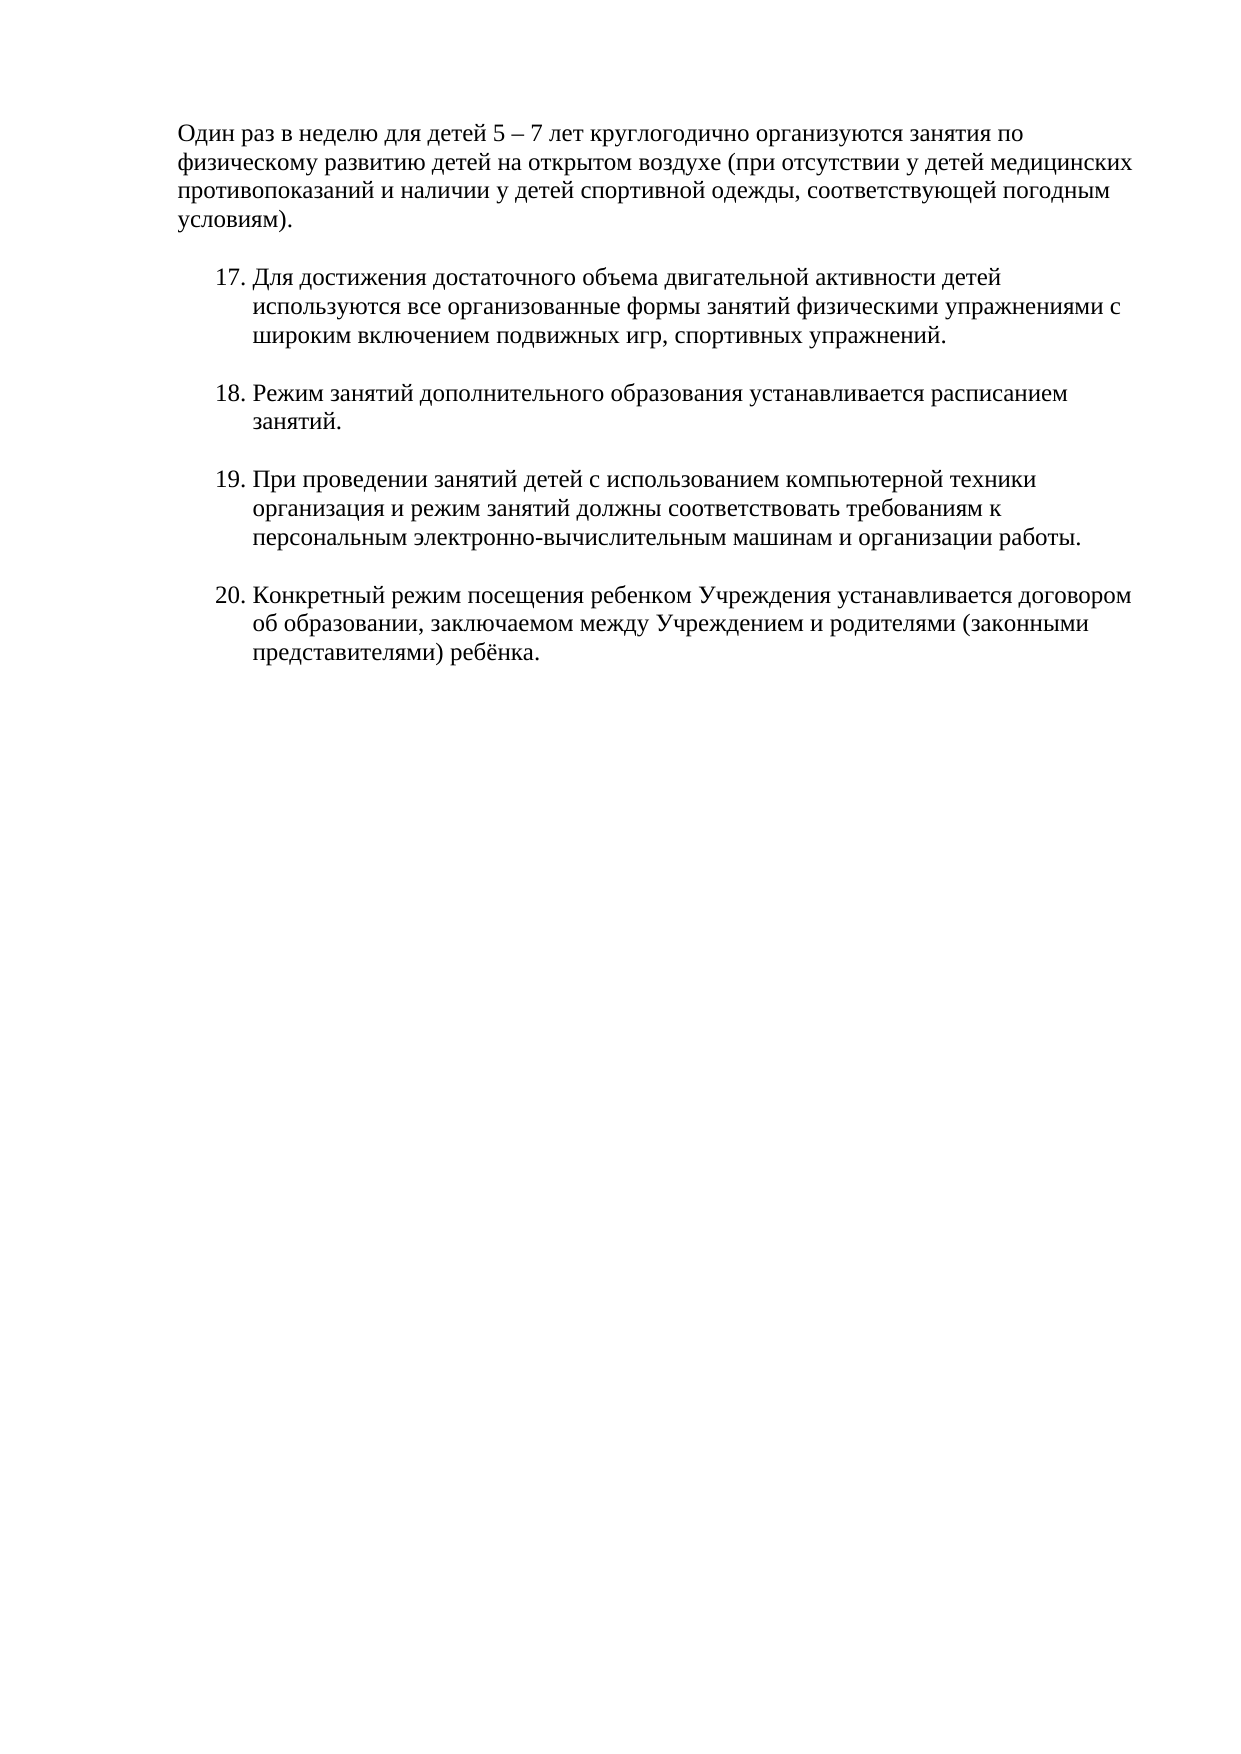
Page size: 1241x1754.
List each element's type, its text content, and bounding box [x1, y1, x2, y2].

text Один раз в неделю для детей 5 – 7 лет круглогодично организуются занятия по физическому развитию детей на открытом воздухе (при отсутствии у детей медицинских противопоказаний и наличии у детей спортивной одежды, соответствующей погодным условиям). [177, 118, 1152, 233]
list Конкретный режим посещения ребенком Учреждения устанавливается договором об образовании, заключаемом между Учреждением и родителями (законными представителями) ребёнка. [215, 580, 1152, 666]
list При проведении занятий детей с использованием компьютерной техники организация и режим занятий должны соответствовать требованиям к персональным электронно-вычислительным машинам и организации работы. [215, 464, 1152, 551]
list Режим занятий дополнительного образования устанавливается расписанием занятий. [215, 378, 1152, 435]
list Для достижения достаточного объема двигательной активности детей используются все организованные формы занятий физическими упражнениями с широким включением подвижных игр, спортивных упражнений. [215, 262, 1152, 348]
